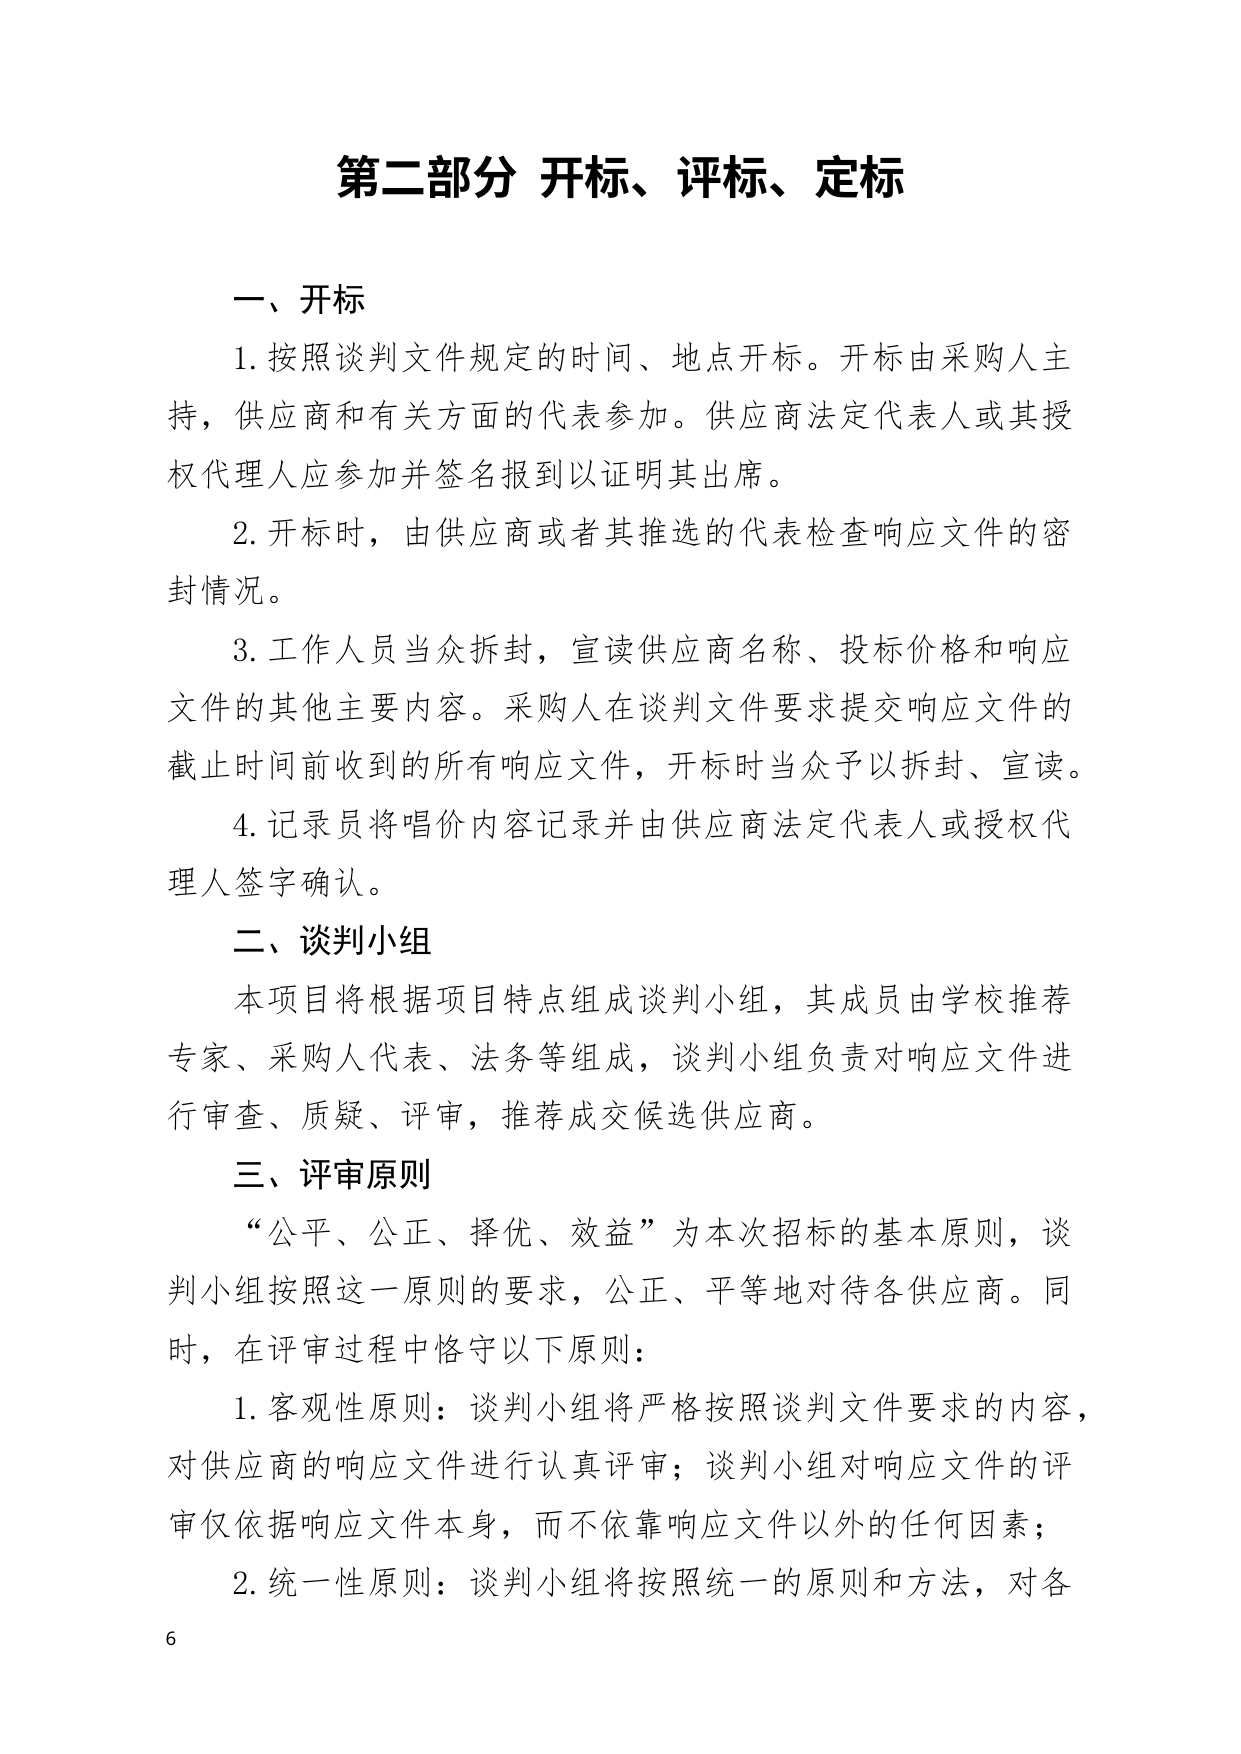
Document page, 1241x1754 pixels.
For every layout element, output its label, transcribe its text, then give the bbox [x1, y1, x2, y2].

text “公平、公正、择优、效益”为本次招标的基本原则，谈判小组按照这一原则的要求，公正、平等地对待各供应商。同时，在评审过程中恪守以下原则： [165, 1198, 1075, 1373]
subtitle 第二部分 开标、评标、定标 [165, 148, 1075, 206]
text 三、评审原则 [165, 1139, 1075, 1198]
text 一、开标 [165, 264, 1075, 323]
text 本项目将根据项目特点组成谈判小组，其成员由学校推荐专家、采购人代表、法务等组成，谈判小组负责对响应文件进行审查、质疑、评审，推荐成交候选供应商。 [165, 964, 1075, 1139]
text 二、谈判小组 [165, 906, 1075, 964]
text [165, 1548, 1075, 1606]
text 4.记录员将唱价内容记录并由供应商法定代表人或授权代理人签字确认。 [165, 789, 1075, 906]
text 1.按照谈判文件规定的时间、地点开标。开标由采购人主持，供应商和有关方面的代表参加。供应商法定代表人或其授权代理人应参加并签名报到以证明其出席。 [165, 323, 1075, 498]
text 3.工作人员当众拆封，宣读供应商名称、投标价格和响应文件的其他主要内容。采购人在谈判文件要求提交响应文件的截止时间前收到的所有响应文件，开标时当众予以拆封、宣读。 [165, 614, 1075, 789]
text 1.客观性原则：谈判小组将严格按照谈判文件要求的内容，对供应商的响应文件进行认真评审；谈判小组对响应文件的评审仅依据响应文件本身，而不依靠响应文件以外的任何因素； [165, 1373, 1075, 1548]
text 2.开标时，由供应商或者其推选的代表检查响应文件的密封情况。 [165, 498, 1075, 614]
